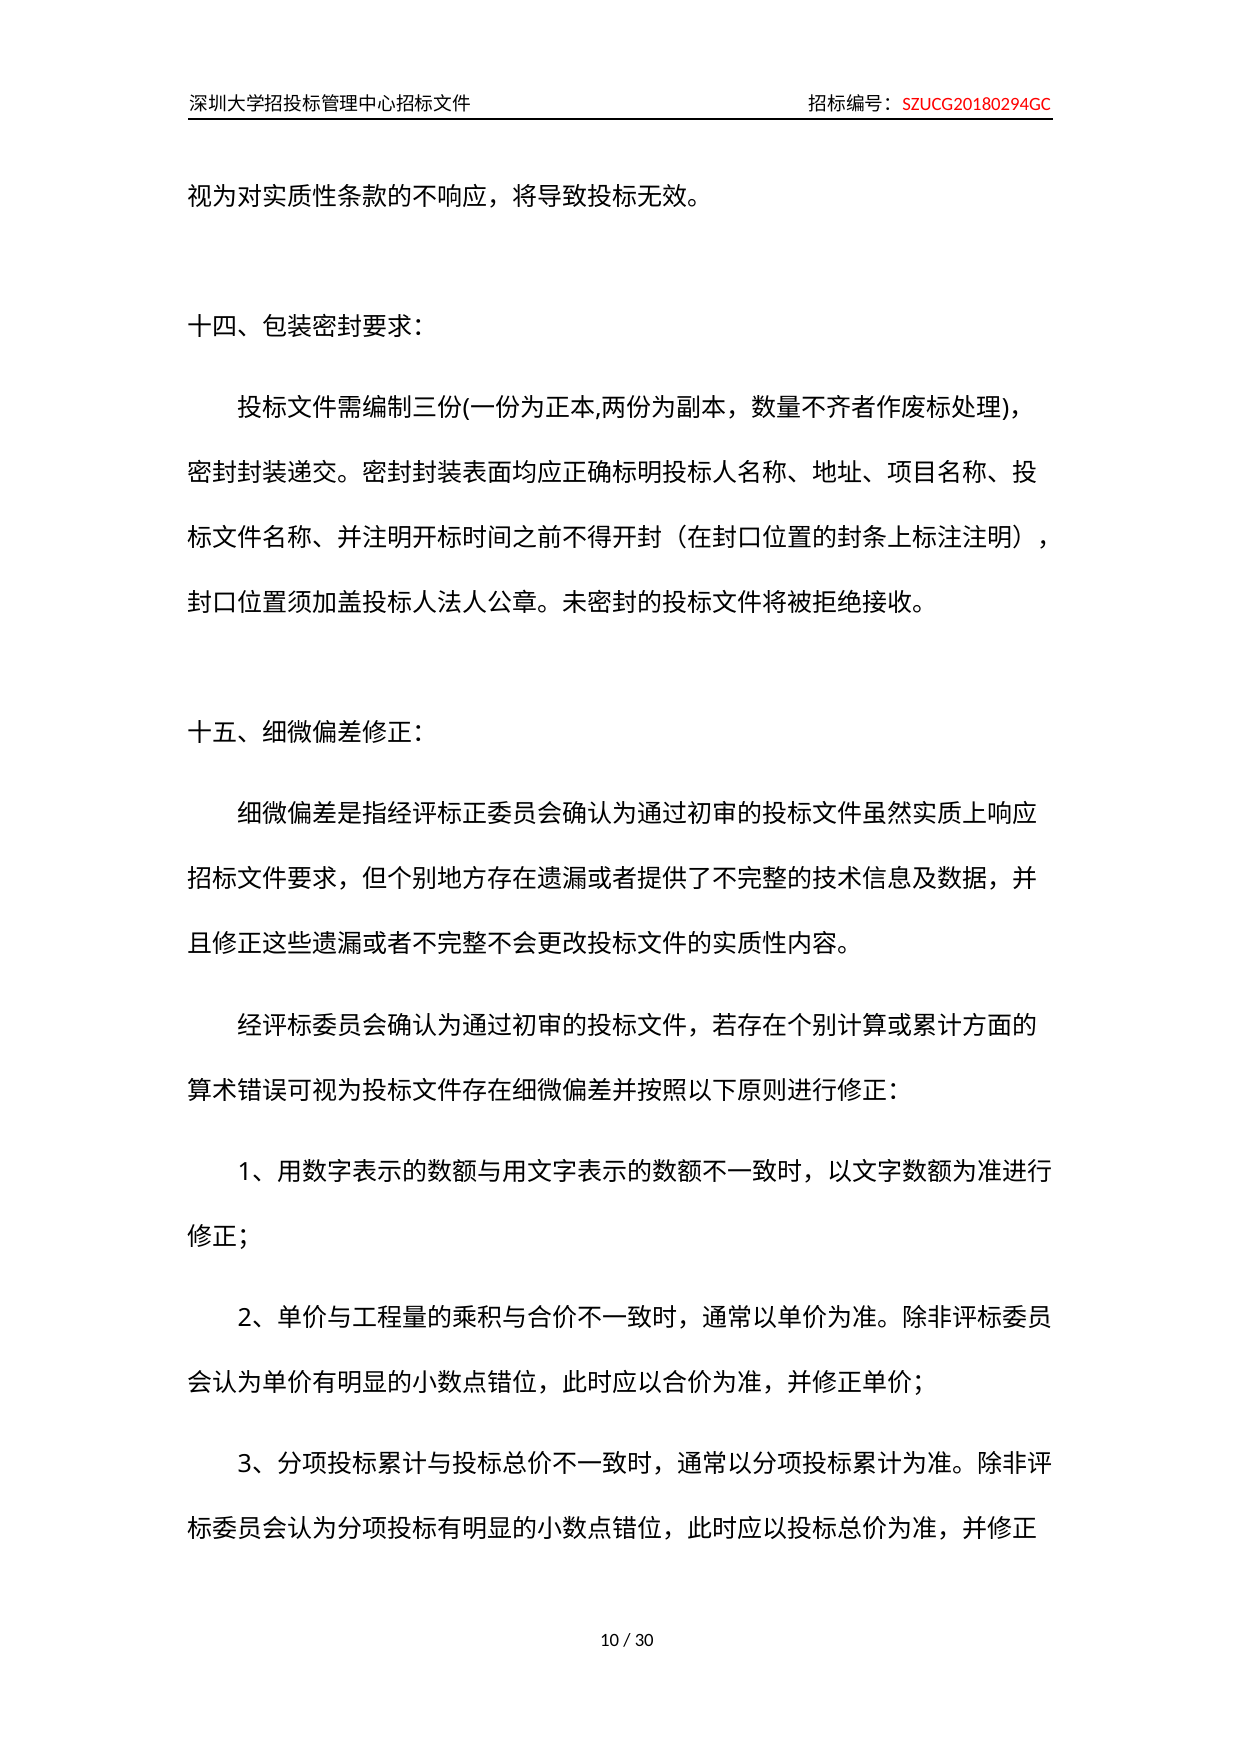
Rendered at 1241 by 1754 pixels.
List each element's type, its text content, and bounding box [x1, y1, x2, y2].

text 十四、包装密封要求： [187, 292, 1053, 357]
text 1、用数字表示的数额与用文字表示的数额不一致时，以文字数额为准进行修正； [187, 1137, 1053, 1267]
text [187, 162, 1053, 227]
text 2、单价与工程量的乘积与合价不一致时，通常以单价为准。除非评标委员会认为单价有明显的小数点错位，此时应以合价为准，并修正单价； [187, 1283, 1053, 1413]
text 投标文件需编制三份(一份为正本,两份为副本，数量不齐者作废标处理)，密封封装递交。密封封装表面均应正确标明投标人名称、地址、项目名称、投标文件名称、并注明开标时间之前不得开封（在封口位置的封条上标注注明），封口位置须加盖投标人法人公章。未密封的投标文件将被拒绝接收。 [187, 373, 1053, 633]
text 经评标委员会确认为通过初审的投标文件，若存在个别计算或累计方面的算术错误可视为投标文件存在细微偏差并按照以下原则进行修正： [187, 991, 1053, 1121]
text 十五、细微偏差修正： [187, 698, 1053, 763]
text 细微偏差是指经评标正委员会确认为通过初审的投标文件虽然实质上响应招标文件要求，但个别地方存在遗漏或者提供了不完整的技术信息及数据，并且修正这些遗漏或者不完整不会更改投标文件的实质性内容。 [187, 779, 1053, 974]
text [187, 1429, 1053, 1559]
